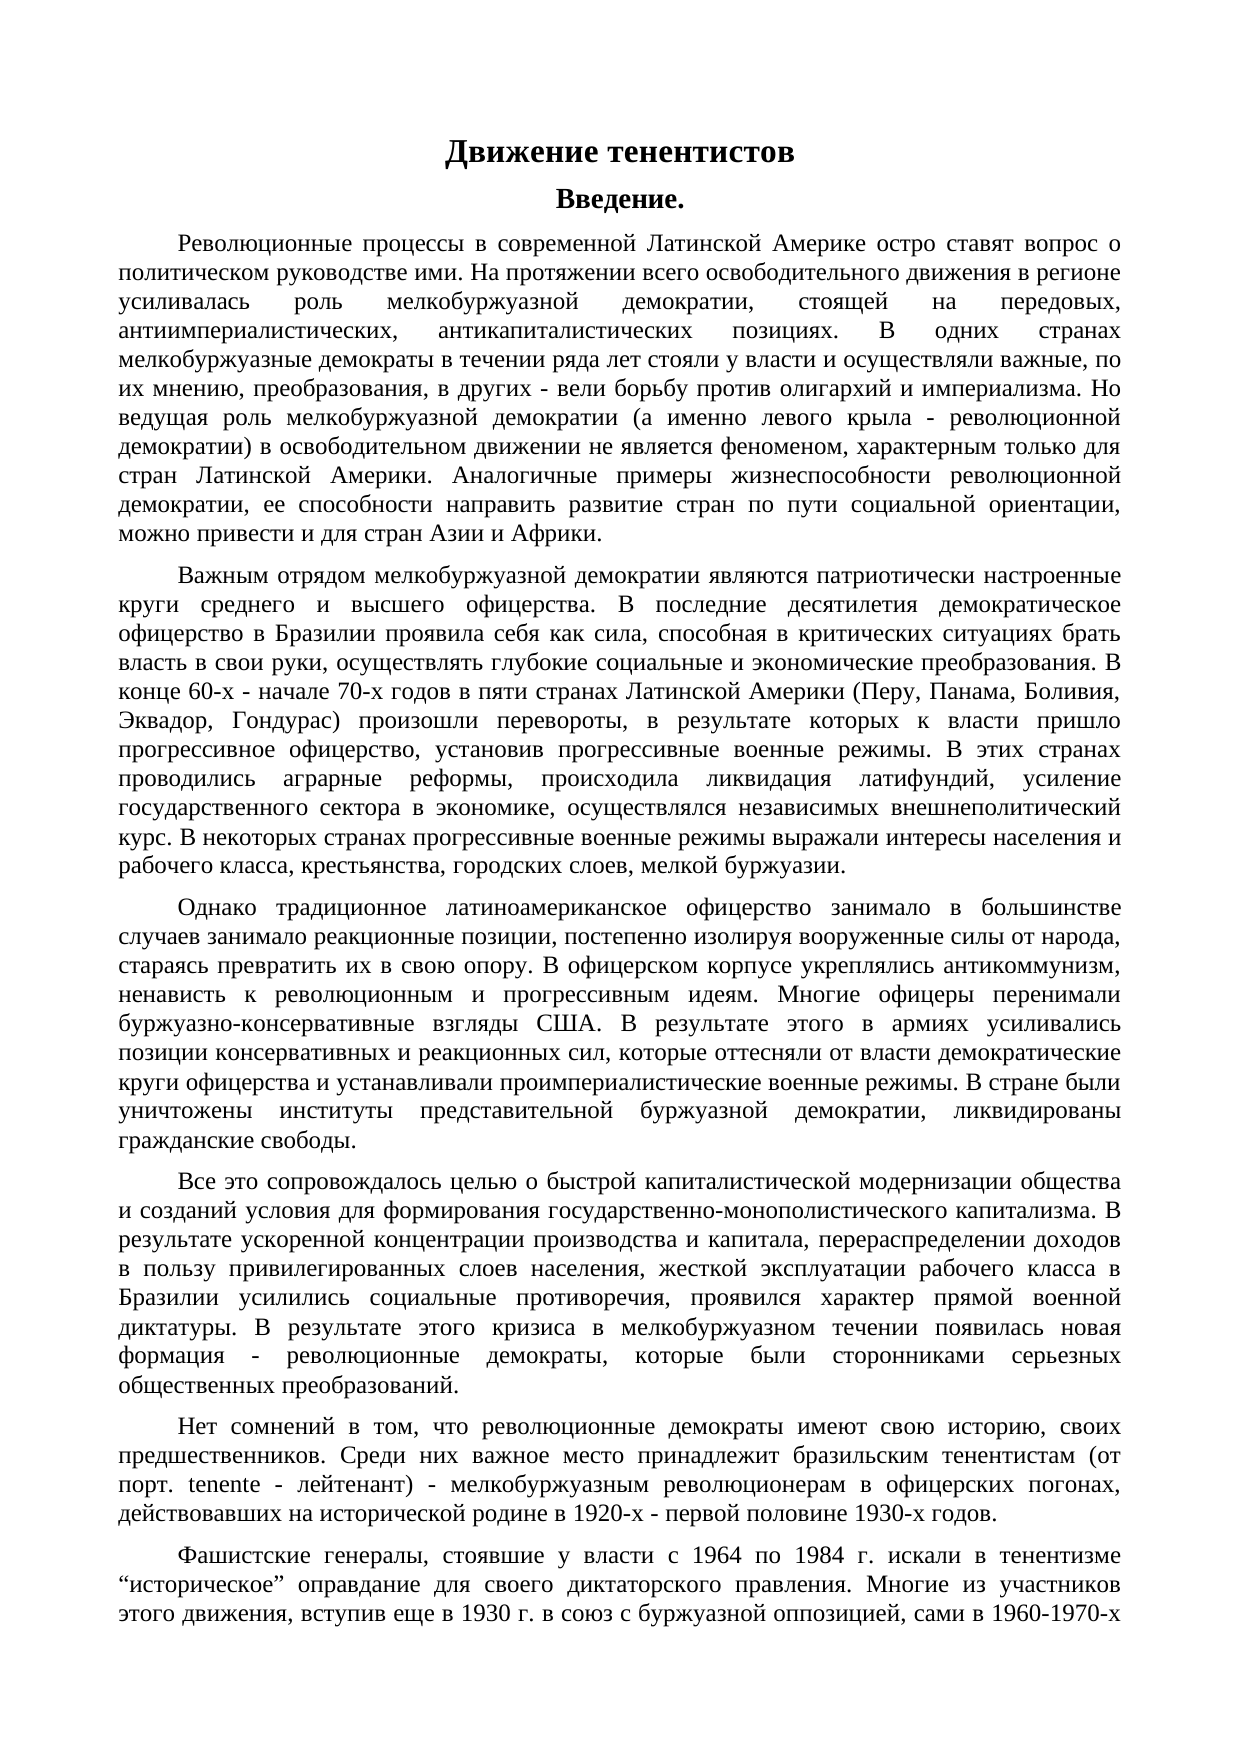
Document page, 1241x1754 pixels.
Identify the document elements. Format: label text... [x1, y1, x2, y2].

text Введение. [118, 182, 1122, 215]
text Все это сопровождалось целью о быстрой капиталистической модернизации общества и созданий условия для формирования государственно-монополистического капитализма. В результате ускоренной концентрации производства и капитала, перераспределении доходов в пользу привилегированных слоев населения, жесткой эксплуатации рабочего класса в Бразилии усилились социальные противоречия, проявился характер прямой военной диктатуры. В результате этого кризиса в мелкобуржуазном течении появилась новая формация - революционные демократы, которые были сторонниками серьезных общественных преобразований. [118, 1166, 1122, 1398]
text Важным отрядом мелкобуржуазной демократии являются патриотически настроенные круги среднего и высшего офицерства. В последние десятилетия демократическое офицерство в Бразилии проявила себя как сила, способная в критических ситуациях брать власть в свои руки, осуществлять глубокие социальные и экономические преобразования. В конце 60-х - начале 70-х годов в пяти странах Латинской Америки (Перу, Панама, Боливия, Эквадор, Гондурас) произошли перевороты, в результате которых к власти пришло прогрессивное офицерство, установив прогрессивные военные режимы. В этих странах проводились аграрные реформы, происходила ликвидация латифундий, усиление государственного сектора в экономике, осуществлялся независимых внешнеполитический курс. В некоторых странах прогрессивные военные режимы выражали интересы населения и рабочего класса, крестьянства, городских слоев, мелкой буржуазии. [118, 560, 1122, 879]
text Однако традиционное латиноамериканское офицерство занимало в большинстве случаев занимало реакционные позиции, постепенно изолируя вооруженные силы от народа, стараясь превратить их в свою опору. В офицерском корпусе укреплялись антикоммунизм, ненависть к революционным и прогрессивным идеям. Многие офицеры перенимали буржуазно-консервативные взгляды США. В результате этого в армиях усиливались позиции консервативных и реакционных сил, которые оттесняли от власти демократические круги офицерства и устанавливали проимпериалистические военные режимы. В стране были уничтожены институты представительной буржуазной демократии, ликвидированы гражданские свободы. [118, 892, 1122, 1153]
text Нет сомнений в том, что революционные демократы имеют свою историю, своих предшественников. Среди них важное место принадлежит бразильским тенентистам (от порт. tenente - лейтенант) - мелкобуржуазным революционерам в офицерских погонах, действовавших на исторической родине в 1920-х - первой половине 1930-х годов. [118, 1411, 1122, 1527]
text Движение тенентистов [118, 131, 1122, 169]
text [118, 1540, 1122, 1627]
text Революционные процессы в современной Латинской Америке остро ставят вопрос о политическом руководстве ими. На протяжении всего освободительного движения в регионе усиливалась роль мелкобуржуазной демократии, стоящей на передовых, антиимпериалистических, антикапиталистических позициях. В одних странах мелкобуржуазные демократы в течении ряда лет стояли у власти и осуществляли важные, по их мнению, преобразования, в других - вели борьбу против олигархий и империализма. Но ведущая роль мелкобуржуазной демократии (а именно левого крыла - революционной демократии) в освободительном движении не является феноменом, характерным только для стран Латинской Америки. Аналогичные примеры жизнеспособности революционной демократии, ее способности направить развитие стран по пути социальной ориентации, можно привести и для стран Азии и Африки. [118, 228, 1122, 547]
